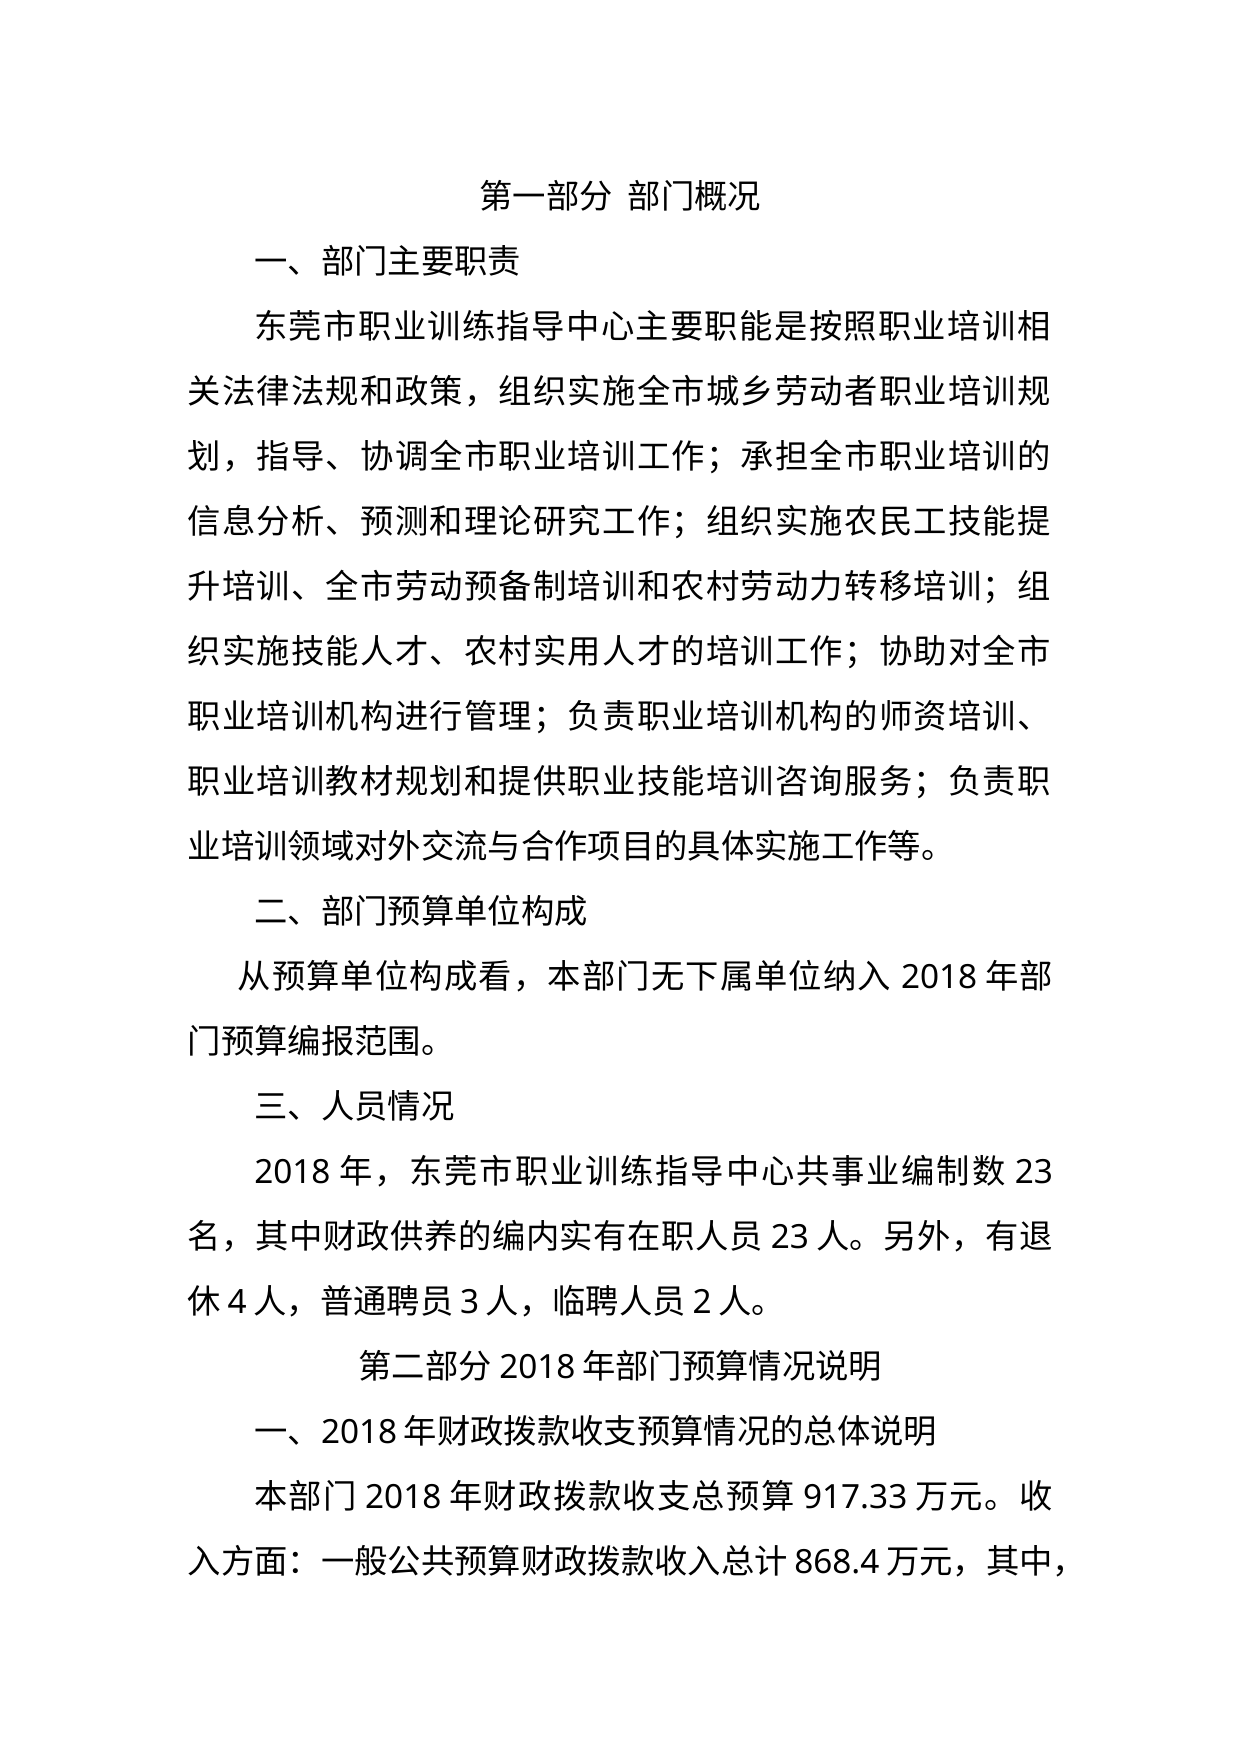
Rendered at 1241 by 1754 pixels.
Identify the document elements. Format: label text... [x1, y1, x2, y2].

text 第二部分 2018年部门预算情况说明 [187, 1332, 1053, 1397]
text 三、人员情况 [187, 1072, 1053, 1137]
text 二、部门预算单位构成 [187, 877, 1053, 942]
text 第一部分 部门概况 [187, 162, 1053, 227]
text 从预算单位构成看，本部门无下属单位纳入2018年部门预算编报范围。 [187, 942, 1053, 1072]
text 2018年，东莞市职业训练指导中心共事业编制数23名，其中财政供养的编内实有在职人员23人。另外，有退休4人，普通聘员3人，临聘人员2人。 [187, 1137, 1053, 1332]
text 东莞市职业训练指导中心主要职能是按照职业培训相关法律法规和政策，组织实施全市城乡劳动者职业培训规划，指导、协调全市职业培训工作；承担全市职业培训的信息分析、预测和理论研究工作；组织实施农民工技能提升培训、全市劳动预备制培训和农村劳动力转移培训；组织实施技能人才、农村实用人才的培训工作；协助对全市职业培训机构进行管理；负责职业培训机构的师资培训、职业培训教材规划和提供职业技能培训咨询服务；负责职业培训领域对外交流与合作项目的具体实施工作等。 [187, 292, 1053, 877]
text 一、部门主要职责 [187, 227, 1053, 292]
text 一、2018年财政拨款收支预算情况的总体说明 [187, 1397, 1053, 1462]
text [187, 1462, 1053, 1592]
